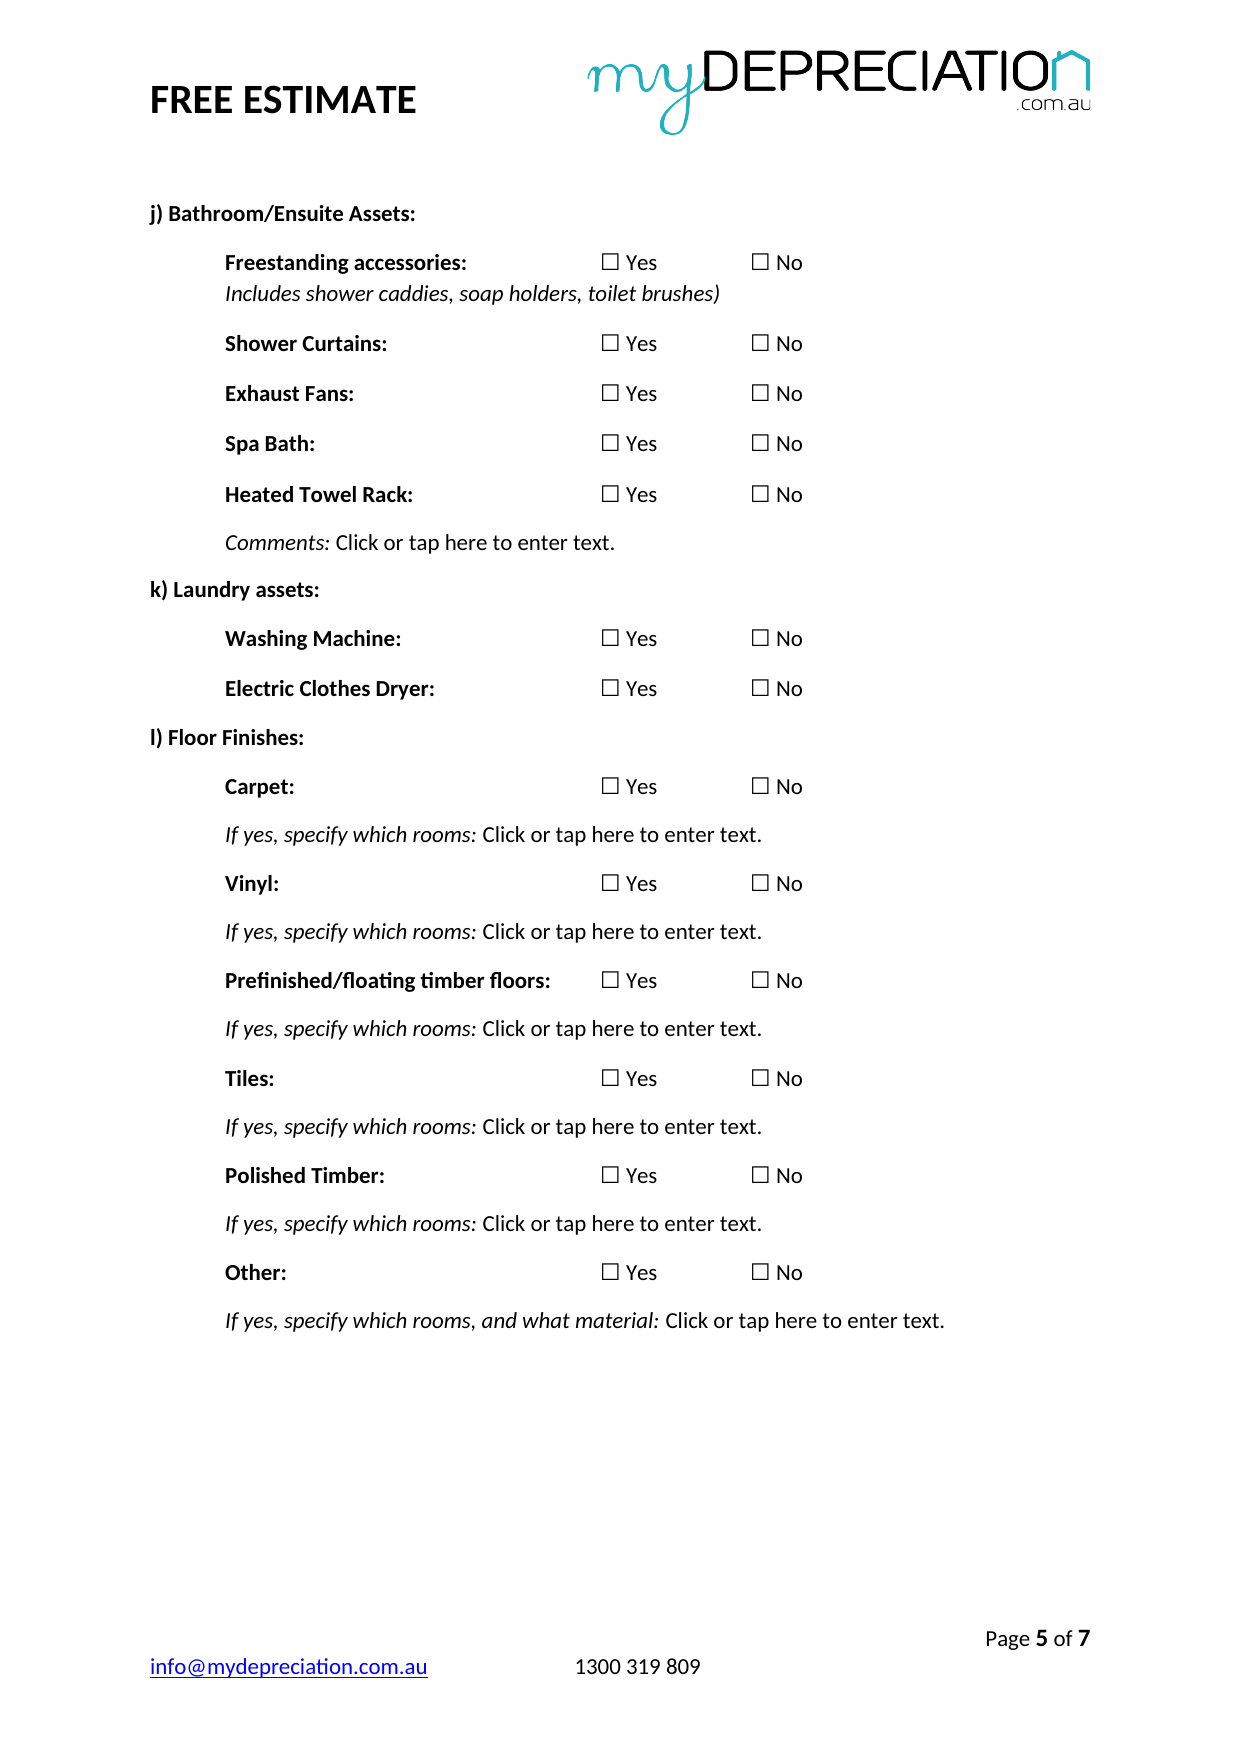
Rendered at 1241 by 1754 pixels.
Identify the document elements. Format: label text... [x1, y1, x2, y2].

text Comments: [150, 528, 1090, 556]
text If yes, specify which rooms: [150, 917, 1090, 945]
text If yes, specify which rooms: [150, 820, 1090, 848]
text j) Bathroom/Ensuite Assets: [150, 199, 1090, 227]
picture [587, 50, 1091, 135]
text Polished Timber: Yes No [150, 1159, 1090, 1190]
text Vinyl: Yes No [150, 867, 1090, 898]
text If yes, specify which rooms, and what material: [150, 1306, 1090, 1334]
text Prefinished/floating timber floors: Yes No [150, 964, 1090, 995]
text Electric Clothes Dryer: Yes No [150, 672, 1090, 703]
text Other: Yes No [150, 1256, 1090, 1287]
text Spa Bath: Yes No [150, 427, 1090, 458]
text Shower Curtains: Yes No [150, 326, 1090, 358]
text Exhaust Fans: Yes No [150, 377, 1090, 408]
text k) Laundry assets: [150, 575, 1090, 603]
text Washing Machine: Yes No [150, 622, 1090, 653]
text Tiles: Yes No [150, 1061, 1090, 1093]
text Heated Towel Rack: Yes No [150, 478, 1090, 509]
text If yes, specify which rooms: [150, 1014, 1090, 1043]
text Freestanding accessories: Yes No Includes shower caddies, soap holders, toilet brushes) [225, 246, 1090, 308]
text l) Floor Finishes: [150, 723, 1090, 751]
text If yes, specify which rooms: [150, 1209, 1090, 1237]
text If yes, specify which rooms: [150, 1112, 1090, 1140]
text Carpet: Yes No [150, 769, 1090, 801]
